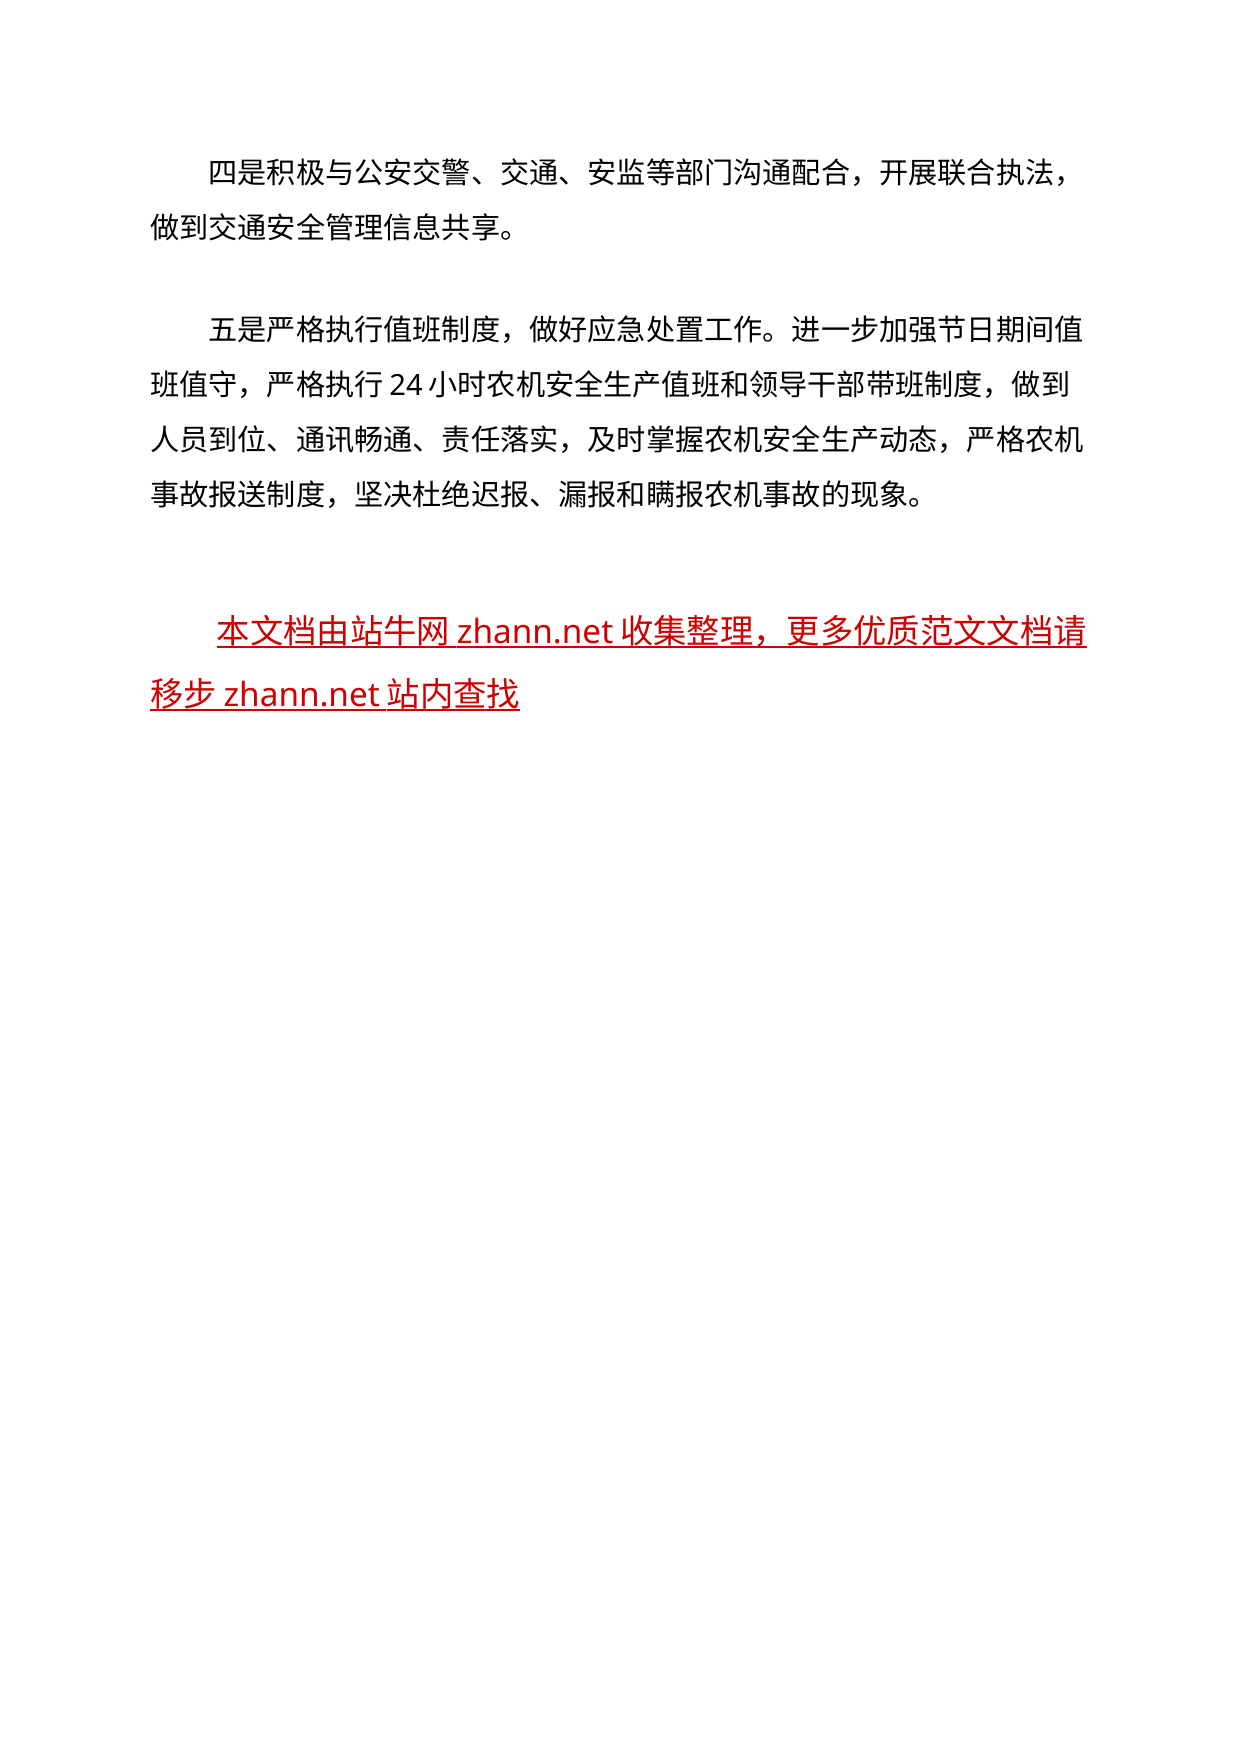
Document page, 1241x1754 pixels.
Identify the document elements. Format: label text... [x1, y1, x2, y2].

text 四是积极与公安交警、交通、安监等部门沟通配合，开展联合执法，做到交通安全管理信息共享。 [150, 150, 1090, 247]
text 本文档由站牛网zhann.net收集整理，更多优质范文文档请移步zhann.net站内查找 [150, 604, 1090, 716]
text 五是严格执行值班制度，做好应急处置工作。进一步加强节日期间值班值守，严格执行24小时农机安全生产值班和领导干部带班制度，做到人员到位、通讯畅通、责任落实，及时掌握农机安全生产动态，严格农机事故报送制度，坚决杜绝迟报、漏报和瞒报农机事故的现象。 [150, 307, 1090, 514]
